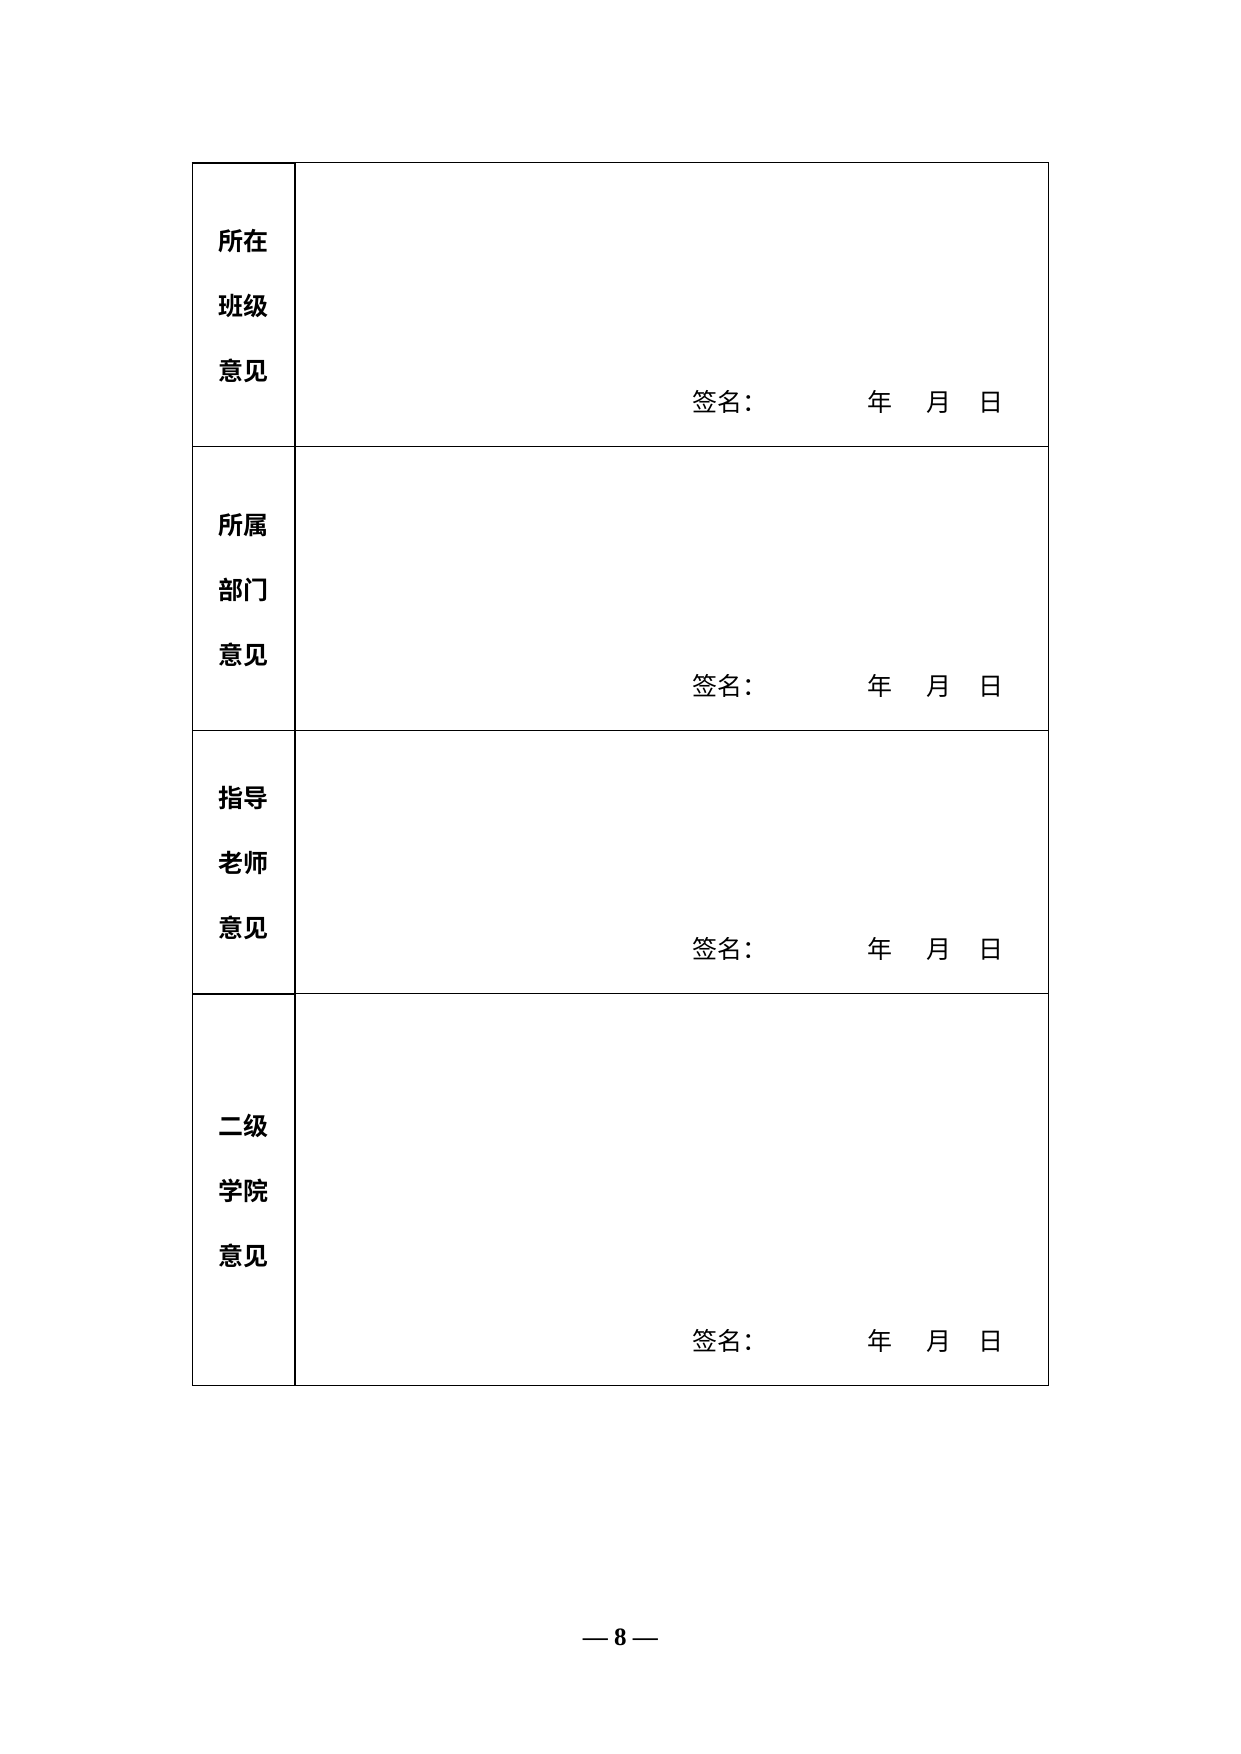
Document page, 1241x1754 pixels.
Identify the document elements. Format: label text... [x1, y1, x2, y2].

table_cell 签名： 年 月 日 [296, 1306, 1048, 1385]
table_cell 签名： 年 月 日 [296, 651, 1048, 730]
table_cell 签名： 年 月 日 [296, 915, 1048, 993]
table_cell 所在 班级 意见 [193, 164, 294, 446]
table_cell [296, 731, 1048, 914]
table_cell 指导 老师 意见 [193, 731, 294, 993]
table_cell [296, 163, 1048, 367]
table_cell [296, 447, 1048, 651]
table_cell 二级 学院 意见 [193, 995, 294, 1385]
table_cell 签名： 年 月 日 [296, 367, 1048, 446]
table_cell 所属 部门 意见 [193, 447, 294, 730]
table_cell [296, 994, 1048, 1306]
